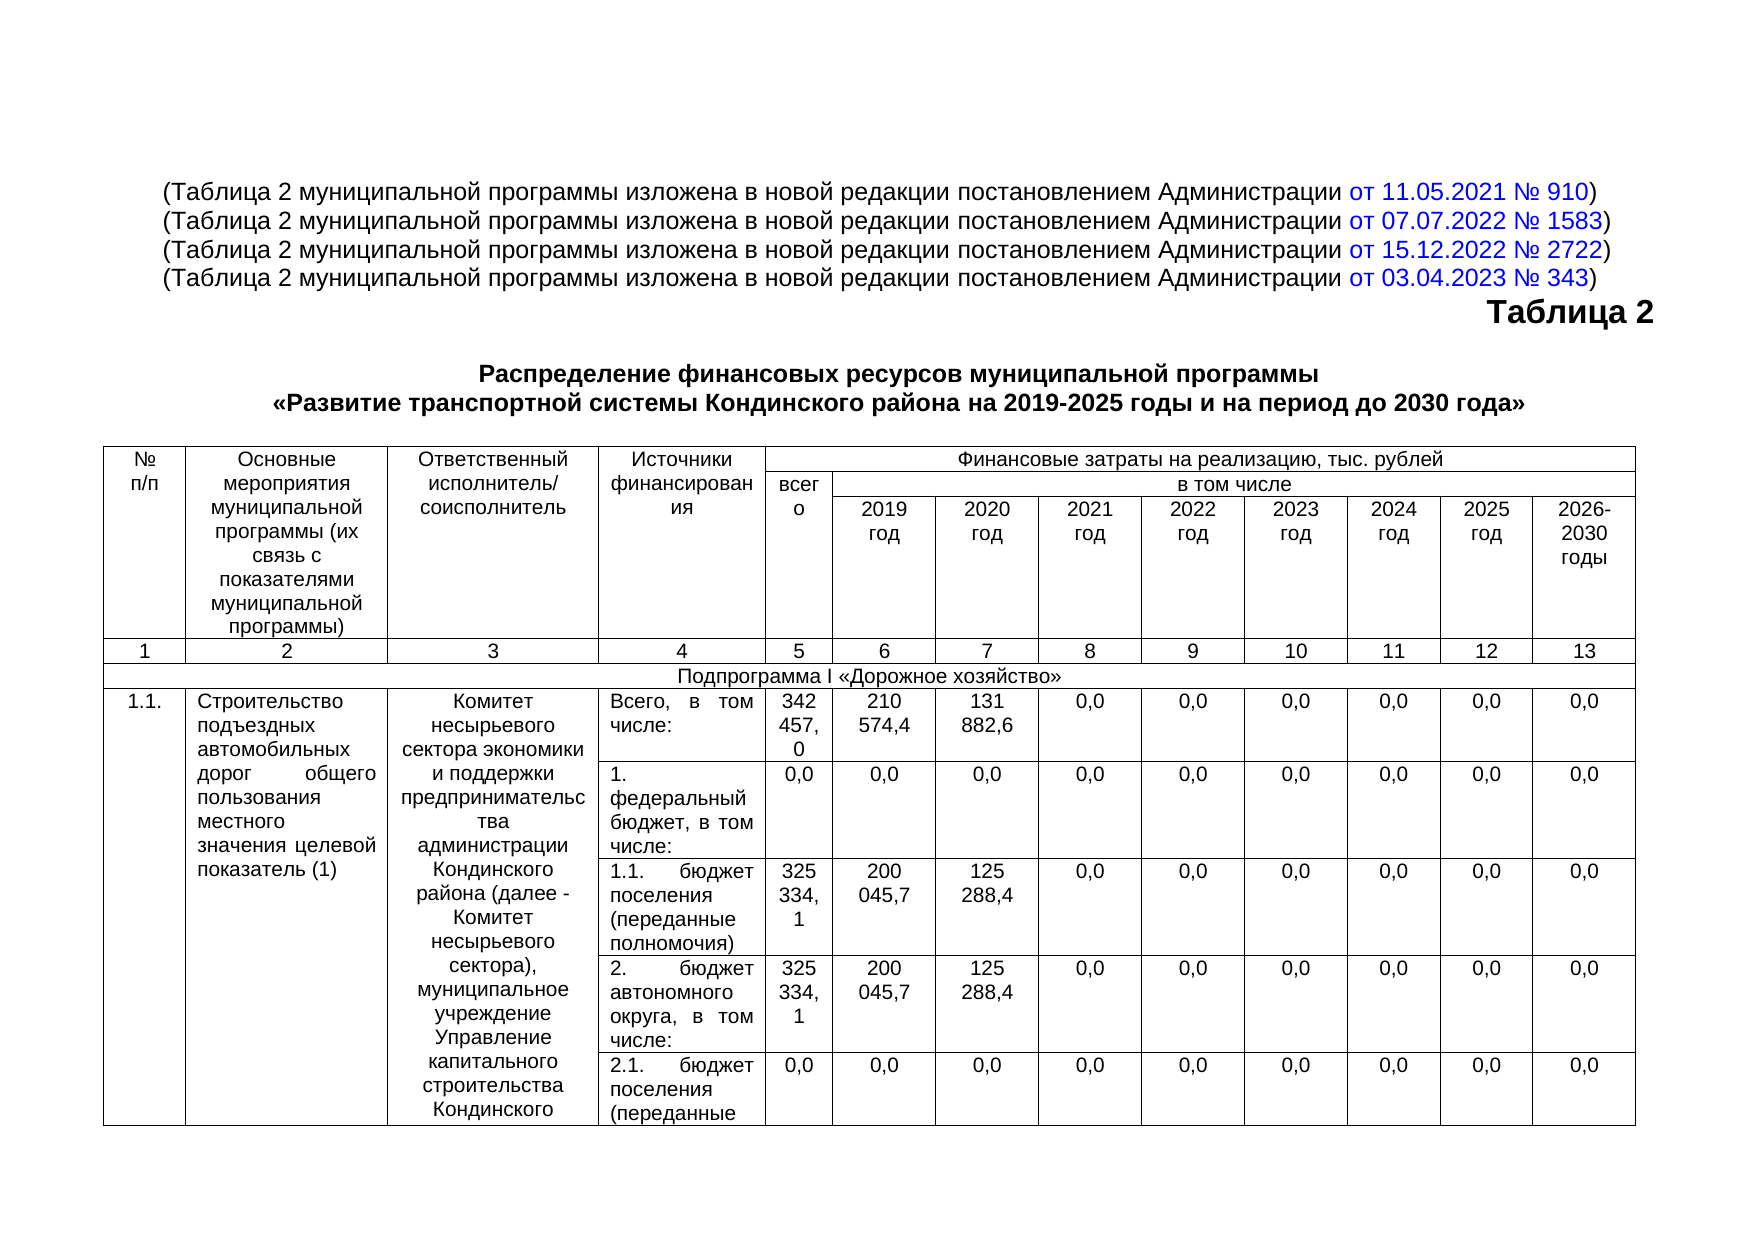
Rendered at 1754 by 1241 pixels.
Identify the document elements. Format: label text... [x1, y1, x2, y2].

table_cell 0,0 [1348, 859, 1440, 955]
table_cell 0,0 [1142, 762, 1244, 858]
table_cell 0,0 [1441, 859, 1532, 955]
table_cell 0,0 [766, 1053, 832, 1125]
table_cell 10 [1245, 639, 1347, 663]
table_header Источники финансирования [599, 447, 765, 638]
table_cell 0,0 [1039, 689, 1141, 761]
table_cell 2021 год [1039, 497, 1141, 638]
table_cell 0,0 [1245, 1053, 1347, 1125]
table_cell 0,0 [1039, 762, 1141, 858]
table_cell 0,0 [1348, 689, 1440, 761]
table_header № п/п [104, 447, 185, 638]
table_cell 0,0 [1142, 956, 1244, 1052]
table_cell 0,0 [766, 762, 832, 858]
table_cell 0,0 [1142, 689, 1244, 761]
table_cell 0,0 [1533, 762, 1635, 858]
table_cell 0,0 [1533, 859, 1635, 955]
table_cell 0,0 [1441, 689, 1532, 761]
table_cell 12 [1441, 639, 1532, 663]
table_cell 0,0 [1039, 956, 1141, 1052]
table_cell 0,0 [1039, 859, 1141, 955]
table_cell 0,0 [1245, 956, 1347, 1052]
table_cell 11 [1348, 639, 1440, 663]
table_header Основные мероприятия муниципальной программы (их связь с показателями муниципальной программы) [186, 447, 387, 638]
table_cell 0,0 [1348, 762, 1440, 858]
table_cell 1. федеральный бюджет, в том числе: [599, 762, 765, 858]
table_cell 2. бюджет автономного округа, в том числе: [599, 956, 765, 1052]
table_cell 0,0 [1441, 762, 1532, 858]
table_cell 1.1. бюджет поселения (переданные полномочия) [599, 859, 765, 955]
table_cell 0,0 [1441, 1053, 1532, 1125]
table_cell 1 [104, 639, 185, 663]
text Распределение финансовых ресурсов муниципальной программы [103, 359, 1636, 388]
table_cell 200 045,7 [833, 956, 935, 1052]
table_cell 200 045,7 [833, 859, 935, 955]
text (Таблица 2 муниципальной программы изложена в новой редакции постановлением Администрации от 15.12.2022 № 2722) [103, 235, 1654, 263]
text (Таблица 2 муниципальной программы изложена в новой редакции постановлением Администрации от 07.07.2022 № 1583) [103, 206, 1654, 235]
table_cell 0,0 [1245, 859, 1347, 955]
table_cell Подпрограмма I «Дорожное хозяйство» [104, 664, 1635, 688]
table_cell 0,0 [1441, 956, 1532, 1052]
table_cell 0,0 [1348, 1053, 1440, 1125]
table_cell 0,0 [1533, 689, 1635, 761]
table_cell 13 [1533, 639, 1635, 663]
table_cell 2 [186, 639, 387, 663]
table_cell в том числе [833, 472, 1635, 496]
table_cell 0,0 [1039, 1053, 1141, 1125]
table_cell 2023 год [1245, 497, 1347, 638]
text (Таблица 2 муниципальной программы изложена в новой редакции постановлением Администрации от 11.05.2021 № 910) [103, 177, 1654, 206]
table_cell 0,0 [1142, 1053, 1244, 1125]
table_cell 0,0 [833, 762, 935, 858]
table_cell всего [766, 472, 832, 638]
table_cell 7 [936, 639, 1038, 663]
table_cell 3 [388, 639, 598, 663]
table_cell 325 334,1 [766, 956, 832, 1052]
table_cell 1.1. [104, 689, 185, 1125]
table_cell 0,0 [1245, 762, 1347, 858]
table_cell 0,0 [936, 762, 1038, 858]
text «Развитие транспортной системы Кондинского района на 2019-2025 годы и на период до 2030 года» [103, 388, 1636, 417]
table_cell 0,0 [1142, 859, 1244, 955]
table_cell 0,0 [1533, 956, 1635, 1052]
table_cell Всего, в том числе: [599, 689, 765, 761]
table_cell 5 [766, 639, 832, 663]
table_cell 2022 год [1142, 497, 1244, 638]
table_header Финансовые затраты на реализацию, тыс. рублей [766, 447, 1635, 471]
table_cell 0,0 [1245, 689, 1347, 761]
text (Таблица 2 муниципальной программы изложена в новой редакции постановлением Администрации от 03.04.2023 № 343) [103, 263, 1654, 292]
text Таблица 2 [1166, 292, 1654, 331]
table_cell 9 [1142, 639, 1244, 663]
table_header Ответственный исполнитель/ соисполнитель [388, 447, 598, 638]
table_cell 325 334,1 [766, 859, 832, 955]
table_cell Строительство подъездных автомобильных дорог общего пользования местного значения целевой показатель (1) [186, 689, 387, 1125]
table_cell 0,0 [1348, 956, 1440, 1052]
table_cell 2019 год [833, 497, 935, 638]
table_cell 2020 год [936, 497, 1038, 638]
table_cell 125 288,4 [936, 859, 1038, 955]
table_cell 131 882,6 [936, 689, 1038, 761]
table_cell 0,0 [833, 1053, 935, 1125]
table_cell 0,0 [936, 1053, 1038, 1125]
table_cell 8 [1039, 639, 1141, 663]
table_cell 6 [833, 639, 935, 663]
table_cell Комитет несырьевого сектора экономики и поддержки предпринимательства администрации Кондинского района (далее - Комитет несырьевого сектора), муниципальное учреждение Управление капитального строительства Кондинского района (далее - МУ УКС) [388, 689, 598, 1125]
table_cell 210 574,4 [833, 689, 935, 761]
table_cell 4 [599, 639, 765, 663]
table_cell 2026-2030 годы [1533, 497, 1635, 638]
table_cell 0,0 [1533, 1053, 1635, 1125]
table_cell 342 457,0 [766, 689, 832, 761]
table_cell 125 288,4 [936, 956, 1038, 1052]
table_cell 2025 год [1441, 497, 1532, 638]
table_cell 2024 год [1348, 497, 1440, 638]
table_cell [599, 1053, 765, 1125]
